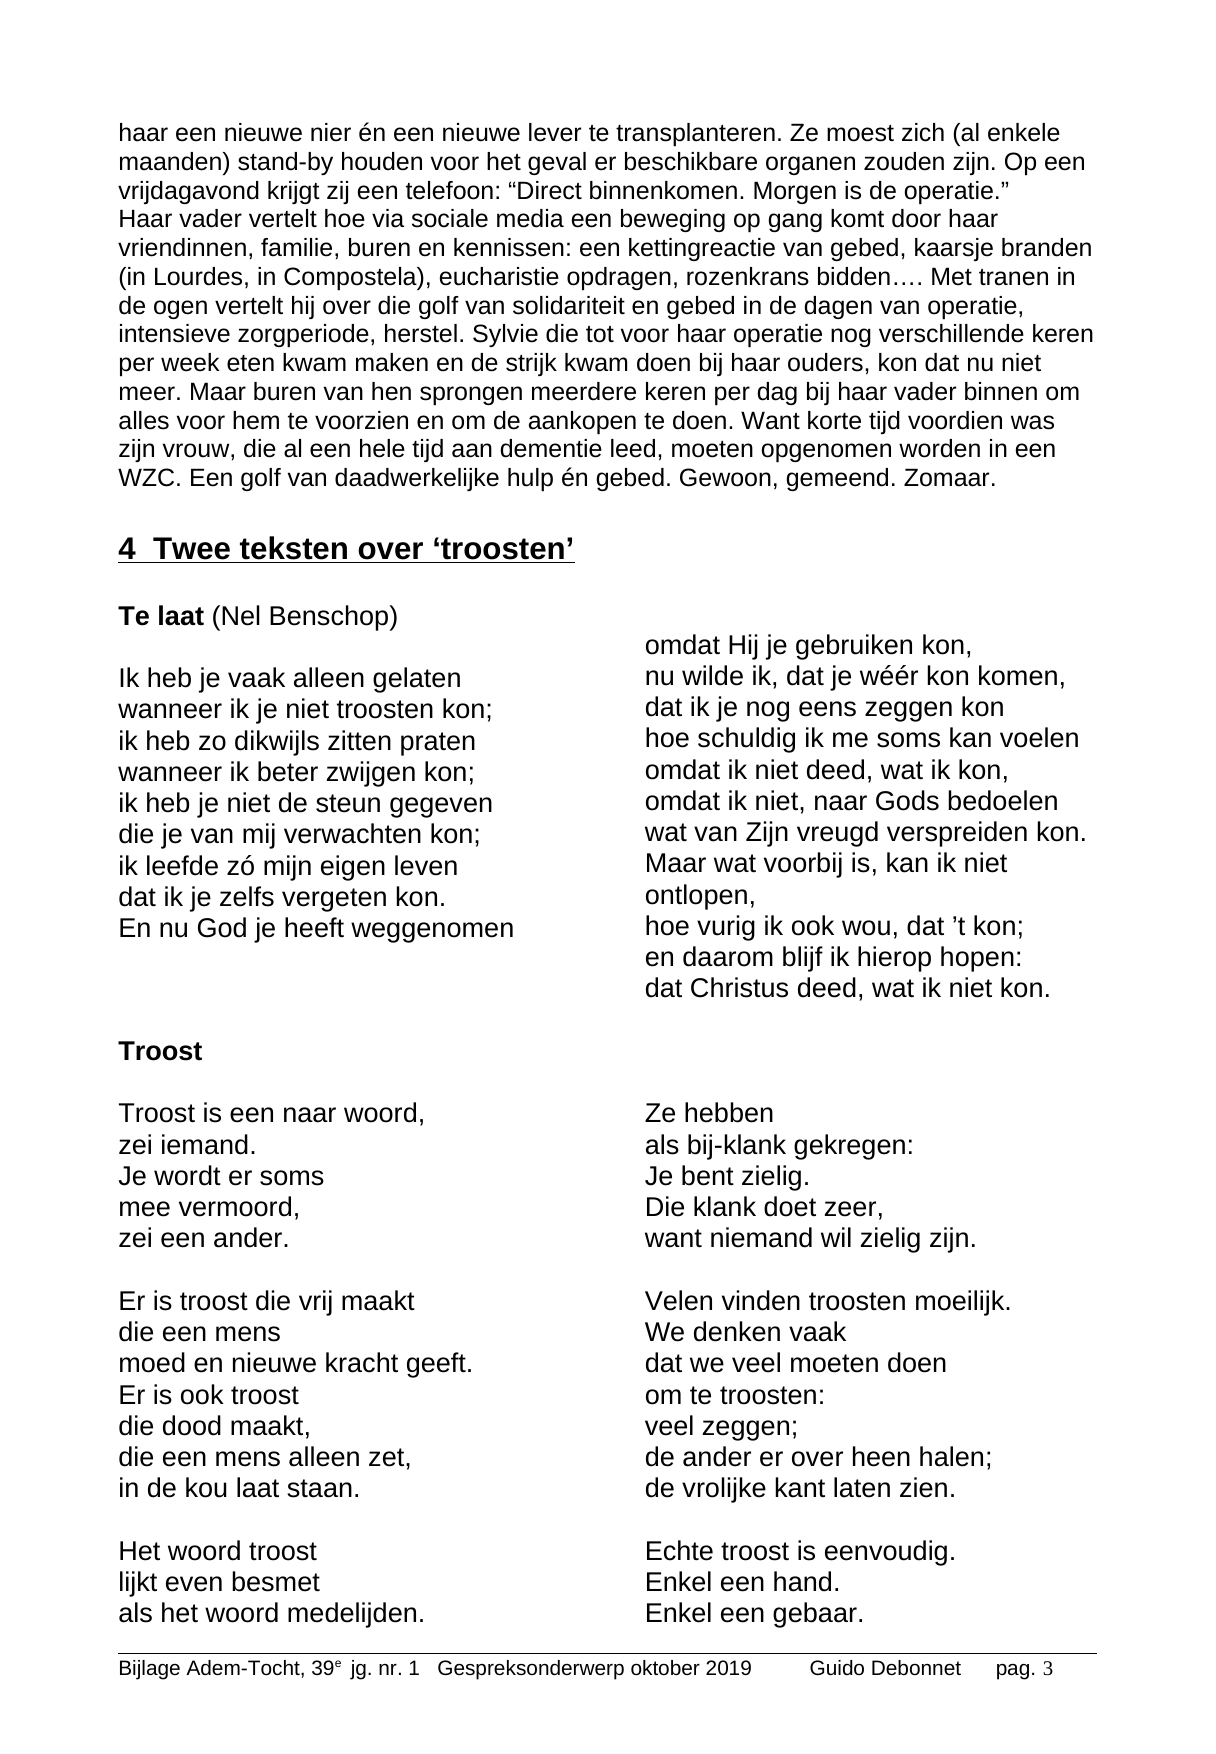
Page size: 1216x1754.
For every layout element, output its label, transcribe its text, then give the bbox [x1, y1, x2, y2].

text wanneer ik beter zwijgen kon; [118, 756, 571, 787]
text Velen vinden troosten moeilijk. [644, 1285, 1097, 1316]
text Troost is een naar woord, [118, 1097, 571, 1129]
text omdat ik niet, naar Gods bedoelen [644, 785, 1097, 816]
text omdat ik niet deed, wat ik kon, [644, 754, 1097, 785]
text Ze hebben [644, 1097, 1097, 1129]
text die dood maakt, [118, 1410, 571, 1441]
text En nu God je heeft weggenomen [118, 912, 571, 943]
text Ik heb je vaak alleen gelaten [118, 662, 571, 693]
text die een mens [118, 1316, 571, 1347]
text dat ik je zelfs vergeten kon. [118, 881, 571, 912]
text Je bent zielig. [644, 1160, 1097, 1191]
text moed en nieuwe kracht geeft. Er is ook troost [118, 1347, 571, 1410]
text in de kou laat staan. [118, 1472, 571, 1504]
text veel zeggen; [644, 1410, 1097, 1441]
text Het woord troost [118, 1535, 571, 1566]
text hoe schuldig ik me soms kan voelen [644, 722, 1097, 754]
text dat we veel moeten doen [644, 1347, 1097, 1379]
text wat van Zijn vreugd verspreiden kon. [644, 816, 1097, 847]
text nu wilde ik, dat je wéér kon komen, [644, 660, 1097, 691]
text Enkel een gebaar. [644, 1597, 1097, 1629]
text die een mens alleen zet, [118, 1441, 571, 1472]
text en daarom blijf ik hierop hopen: [644, 941, 1097, 972]
text Enkel een hand. [644, 1566, 1097, 1597]
text ik heb zo dikwijls zitten praten [118, 725, 571, 756]
text dat Christus deed, wat ik niet kon. [644, 972, 1097, 1004]
text als het woord medelijden. [118, 1597, 571, 1629]
text Te laat (Nel Benschop) [118, 566, 571, 631]
text om te troosten: [644, 1379, 1097, 1410]
text die je van mij verwachten kon; [118, 818, 571, 850]
text zei een ander. [118, 1222, 571, 1254]
text wanneer ik je niet troosten kon; [118, 693, 571, 725]
text Echte troost is eenvoudig. [644, 1535, 1097, 1566]
text de vrolijke kant laten zien. [644, 1472, 1097, 1504]
text lijkt even besmet [118, 1566, 571, 1597]
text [118, 118, 1097, 492]
text zei iemand. [118, 1129, 571, 1160]
text ik leefde zó mijn eigen leven [118, 850, 571, 881]
text hoe vurig ik ook wou, dat ’t kon; [644, 910, 1097, 941]
subtitle 4 Twee teksten over ‘troosten’ [118, 530, 1097, 566]
text dat ik je nog eens zeggen kon [644, 691, 1097, 722]
text Je wordt er soms [118, 1160, 571, 1191]
text want niemand wil zielig zijn. [644, 1222, 1097, 1254]
text We denken vaak [644, 1316, 1097, 1347]
text ik heb je niet de steun gegeven [118, 787, 571, 818]
text Er is troost die vrij maakt [118, 1285, 571, 1316]
text de ander er over heen halen; [644, 1441, 1097, 1472]
text Maar wat voorbij is, kan ik niet ontlopen, [644, 847, 1097, 910]
text Die klank doet zeer, [644, 1191, 1097, 1222]
text omdat Hij je gebruiken kon, [644, 629, 1097, 660]
text als bij-klank gekregen: [644, 1129, 1097, 1160]
text Troost [118, 1035, 1097, 1066]
text mee vermoord, [118, 1191, 571, 1222]
